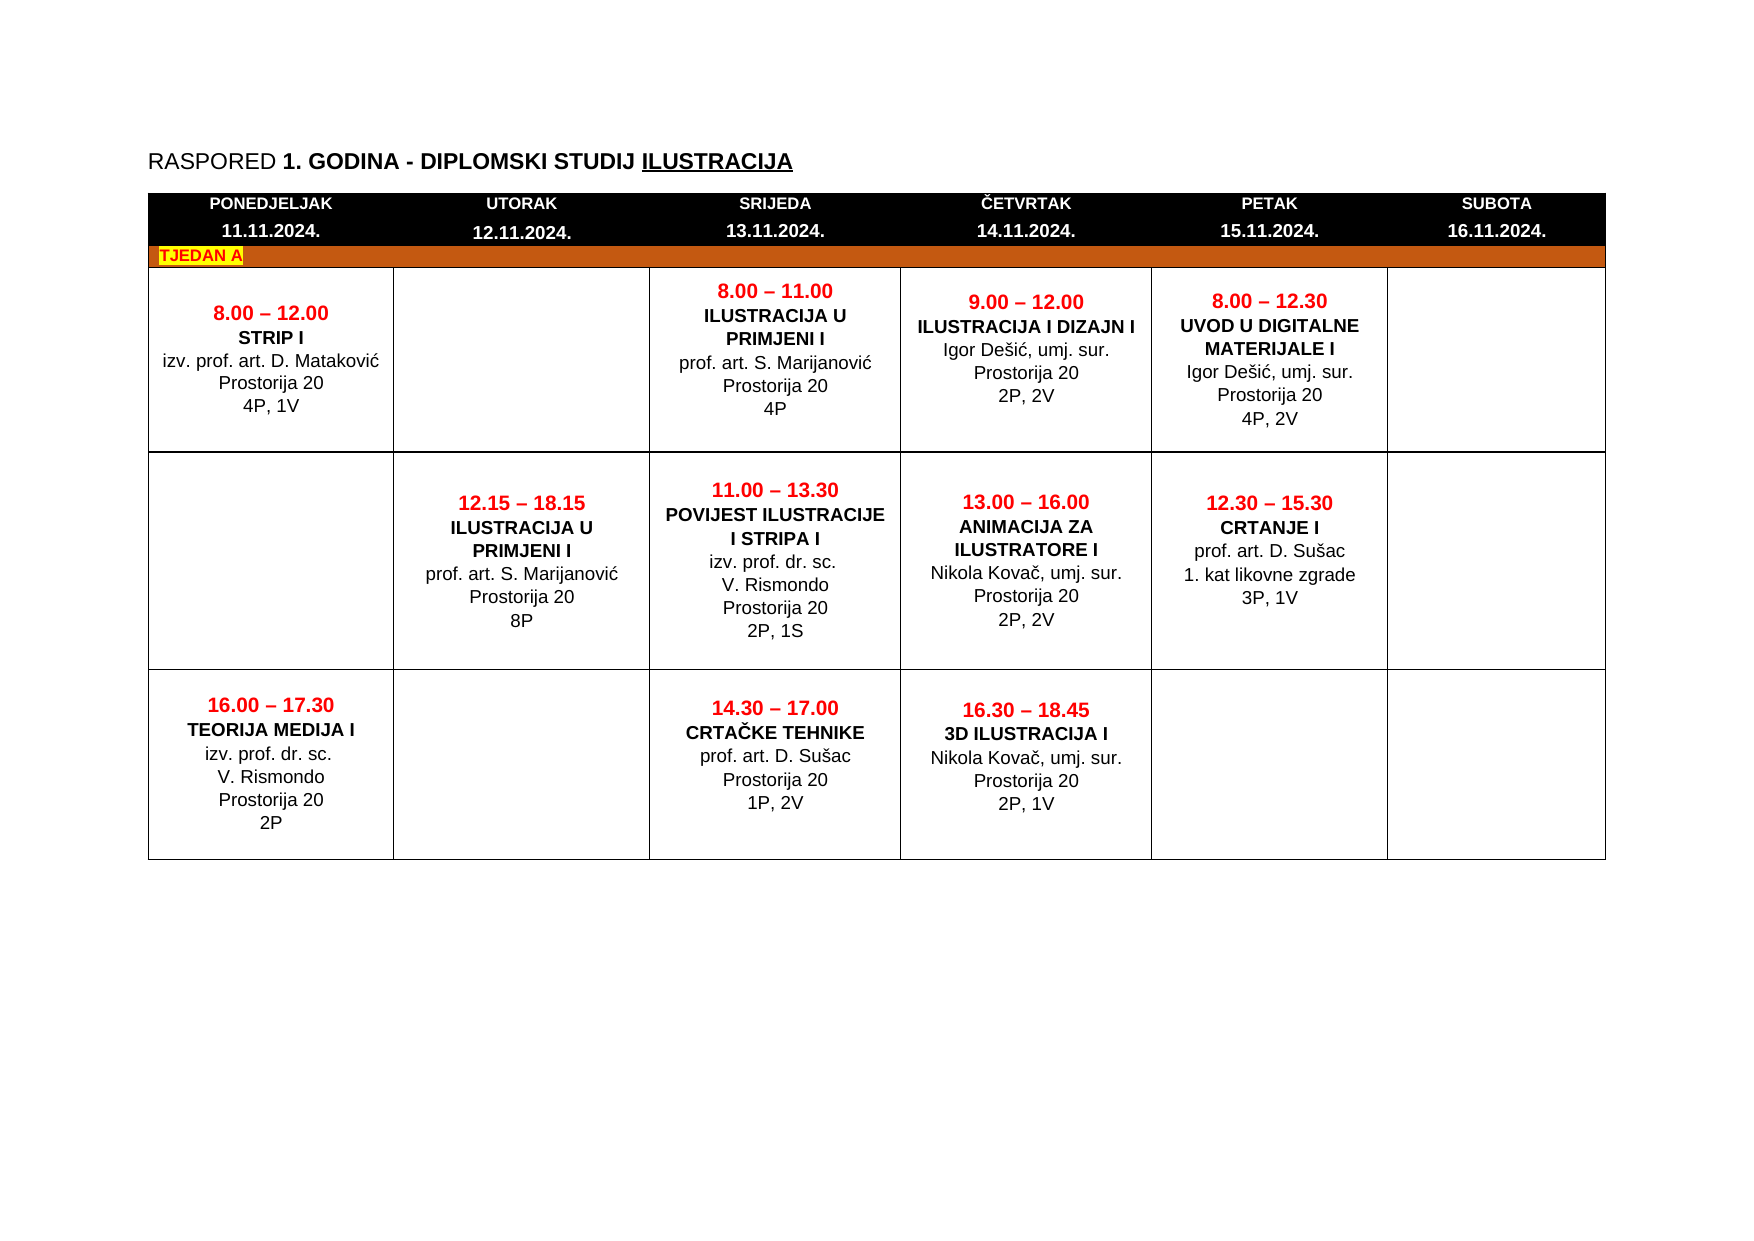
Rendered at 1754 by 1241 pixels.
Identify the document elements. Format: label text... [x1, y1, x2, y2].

table_header UTORAK [394, 194, 649, 215]
text RASPORED 1. GODINA - DIPLOMSKI STUDIJ ILUSTRACIJA [148, 148, 1606, 174]
table_cell 13.11.2024. [650, 216, 900, 245]
table_cell [1152, 670, 1387, 859]
table_header PETAK [1152, 194, 1387, 215]
table_cell 14.11.2024. [901, 216, 1151, 245]
table_header ČETVRTAK [901, 194, 1151, 215]
table_header SUBOTA [1388, 194, 1605, 215]
table_cell 11.11.2024. [149, 216, 393, 245]
table_cell [149, 453, 393, 669]
table_cell 12.11.2024.6711. [394, 216, 649, 245]
table_cell 11.00 – 13.30 POVIJEST ILUSTRACIJE I STRIPA I izv. prof. dr. sc. V. Rismondo Prostorija 20 2P, 1S [650, 453, 900, 669]
table_header SRIJEDA [650, 194, 900, 215]
table_cell 14.30 – 17.00 CRTAČKE TEHNIKE prof. art. D. Sušac Prostorija 20 1P, 2V [650, 670, 900, 859]
table_cell [1388, 453, 1605, 669]
table_cell 8.00 – 11.00 ILUSTRACIJA U PRIMJENI I prof. art. S. Marijanović Prostorija 20 4P [650, 268, 900, 451]
table_cell TJEDAN A [149, 246, 1605, 267]
table_cell [1388, 670, 1605, 859]
table_header PONEDJELJAK [149, 194, 393, 215]
table_cell 16.30 – 18.45 3D ILUSTRACIJA I Nikola Kovač, umj. sur. Prostorija 20 2P, 1V [901, 670, 1151, 859]
table_cell [1388, 268, 1605, 451]
table_cell [394, 268, 649, 451]
table_cell 9.00 – 12.00 ILUSTRACIJA I DIZAJN I Igor Dešić, umj. sur. Prostorija 20 2P, 2V [901, 268, 1151, 451]
table_cell 13.00 – 16.00 ANIMACIJA ZA ILUSTRATORE I Nikola Kovač, umj. sur. Prostorija 20 2P, 2V [901, 453, 1151, 669]
table_cell 12.15 – 18.15 ILUSTRACIJA U PRIMJENI I prof. art. S. Marijanović Prostorija 20 8P [394, 453, 649, 669]
table_cell 8.00 – 12.00 STRIP I izv. prof. art. D. Mataković Prostorija 20 4P, 1V [149, 268, 393, 451]
table_cell 8.00 – 12.30 UVOD U DIGITALNE MATERIJALE I Igor Dešić, umj. sur. Prostorija 20 4P, 2V [1152, 268, 1387, 451]
table_cell [394, 670, 649, 859]
table_cell 16.00 – 17.30 TEORIJA MEDIJA I izv. prof. dr. sc. V. Rismondo Prostorija 20 2P [149, 670, 393, 859]
table_cell 12.30 – 15.30 CRTANJE I prof. art. D. Sušac 1. kat likovne zgrade 3P, 1V [1152, 453, 1387, 669]
table_cell 15.11.2024. [1152, 216, 1387, 245]
table_cell 16.11.2024. [1388, 216, 1605, 245]
